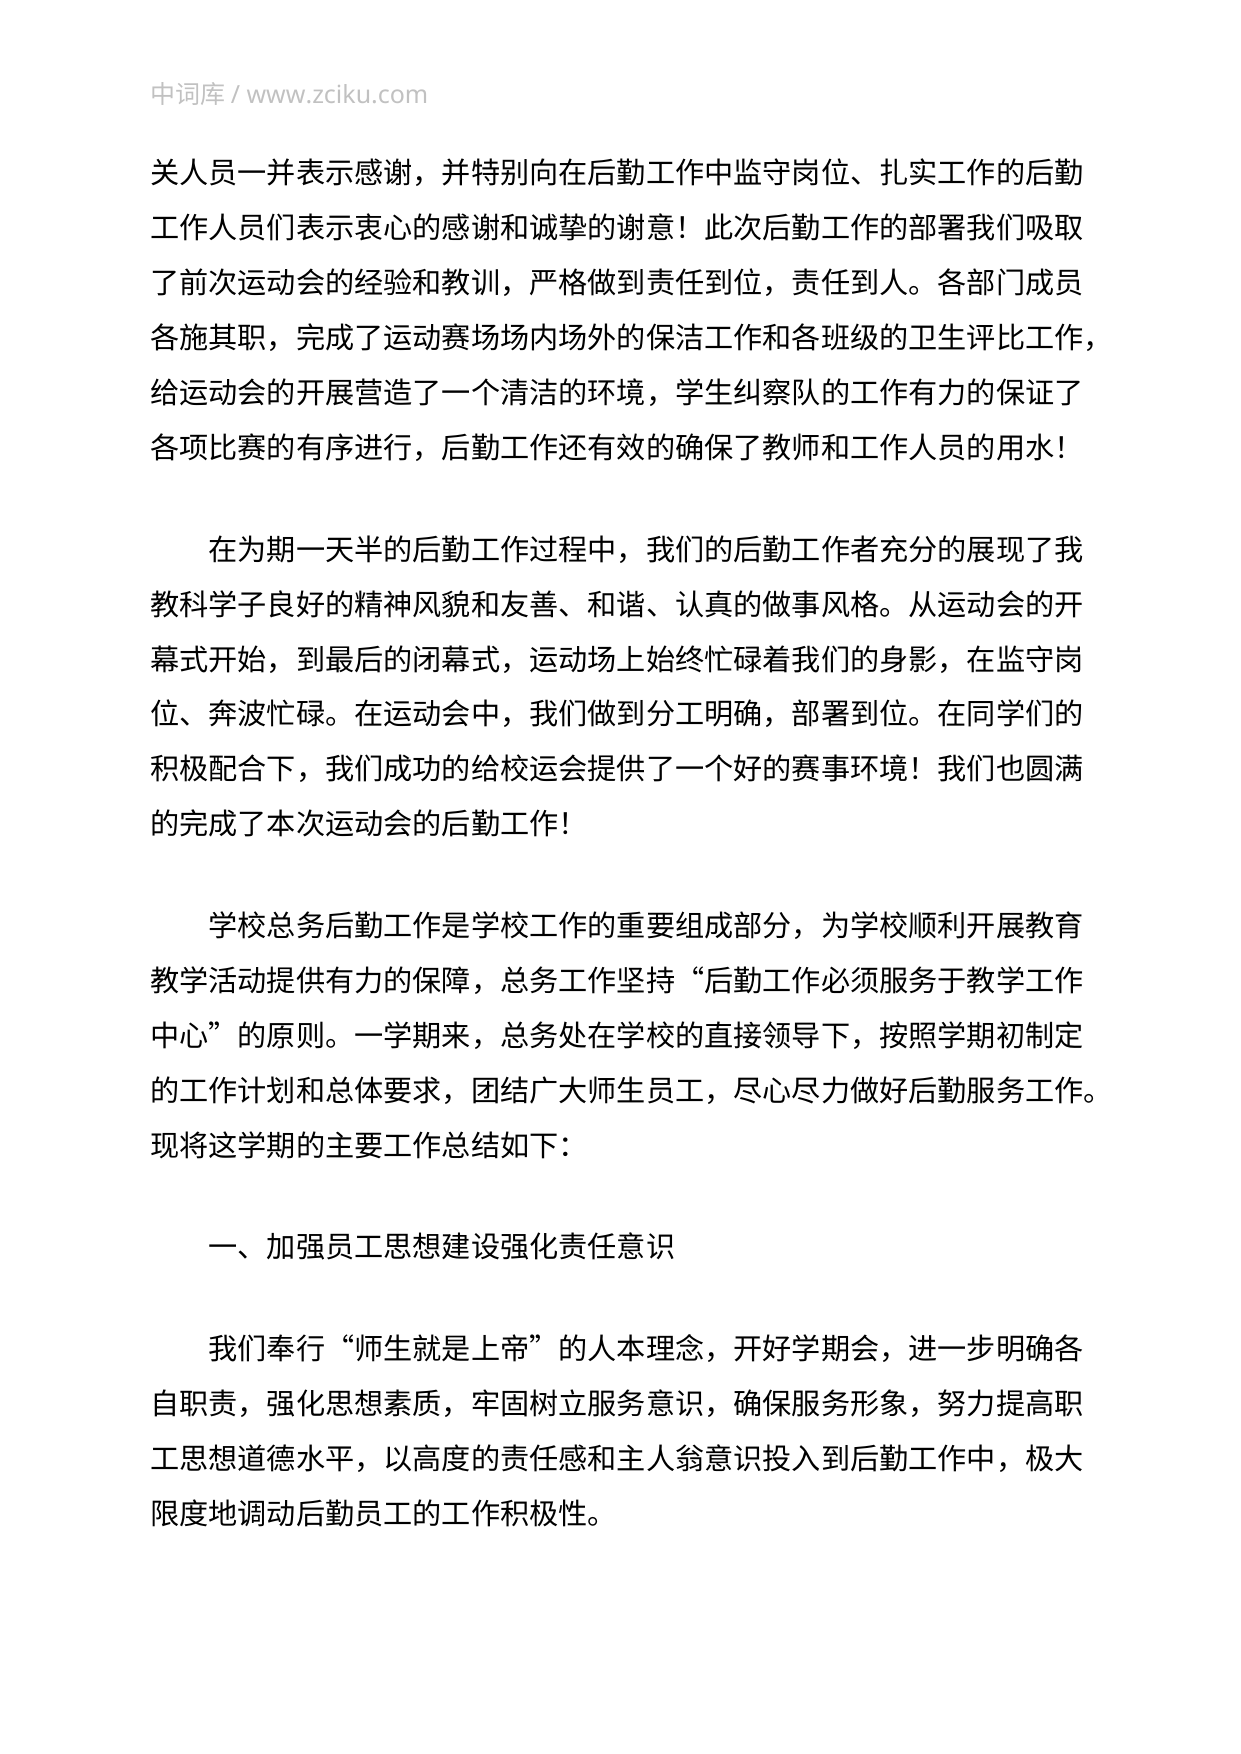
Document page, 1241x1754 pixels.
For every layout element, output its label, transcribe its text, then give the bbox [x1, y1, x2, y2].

text 我们奉行“师生就是上帝”的人本理念，开好学期会，进一步明确各自职责，强化思想素质，牢固树立服务意识，确保服务形象，努力提高职工思想道德水平，以高度的责任感和主人翁意识投入到后勤工作中，极大限度地调动后勤员工的工作积极性。 [150, 1326, 1090, 1533]
text 在为期一天半的后勤工作过程中，我们的后勤工作者充分的展现了我教科学子良好的精神风貌和友善、和谐、认真的做事风格。从运动会的开幕式开始，到最后的闭幕式，运动场上始终忙碌着我们的身影，在监守岗位、奔波忙碌。在运动会中，我们做到分工明确，部署到位。在同学们的积极配合下，我们成功的给校运会提供了一个好的赛事环境！我们也圆满的完成了本次运动会的后勤工作！ [150, 526, 1090, 843]
text 学校总务后勤工作是学校工作的重要组成部分，为学校顺利开展教育教学活动提供有力的保障，总务工作坚持“后勤工作必须服务于教学工作中心”的原则。一学期来，总务处在学校的直接领导下，按照学期初制定的工作计划和总体要求，团结广大师生员工，尽心尽力做好后勤服务工作。现将这学期的主要工作总结如下： [150, 902, 1090, 1164]
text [150, 150, 1090, 467]
text 一、加强员工思想建设强化责任意识 [150, 1224, 1090, 1266]
